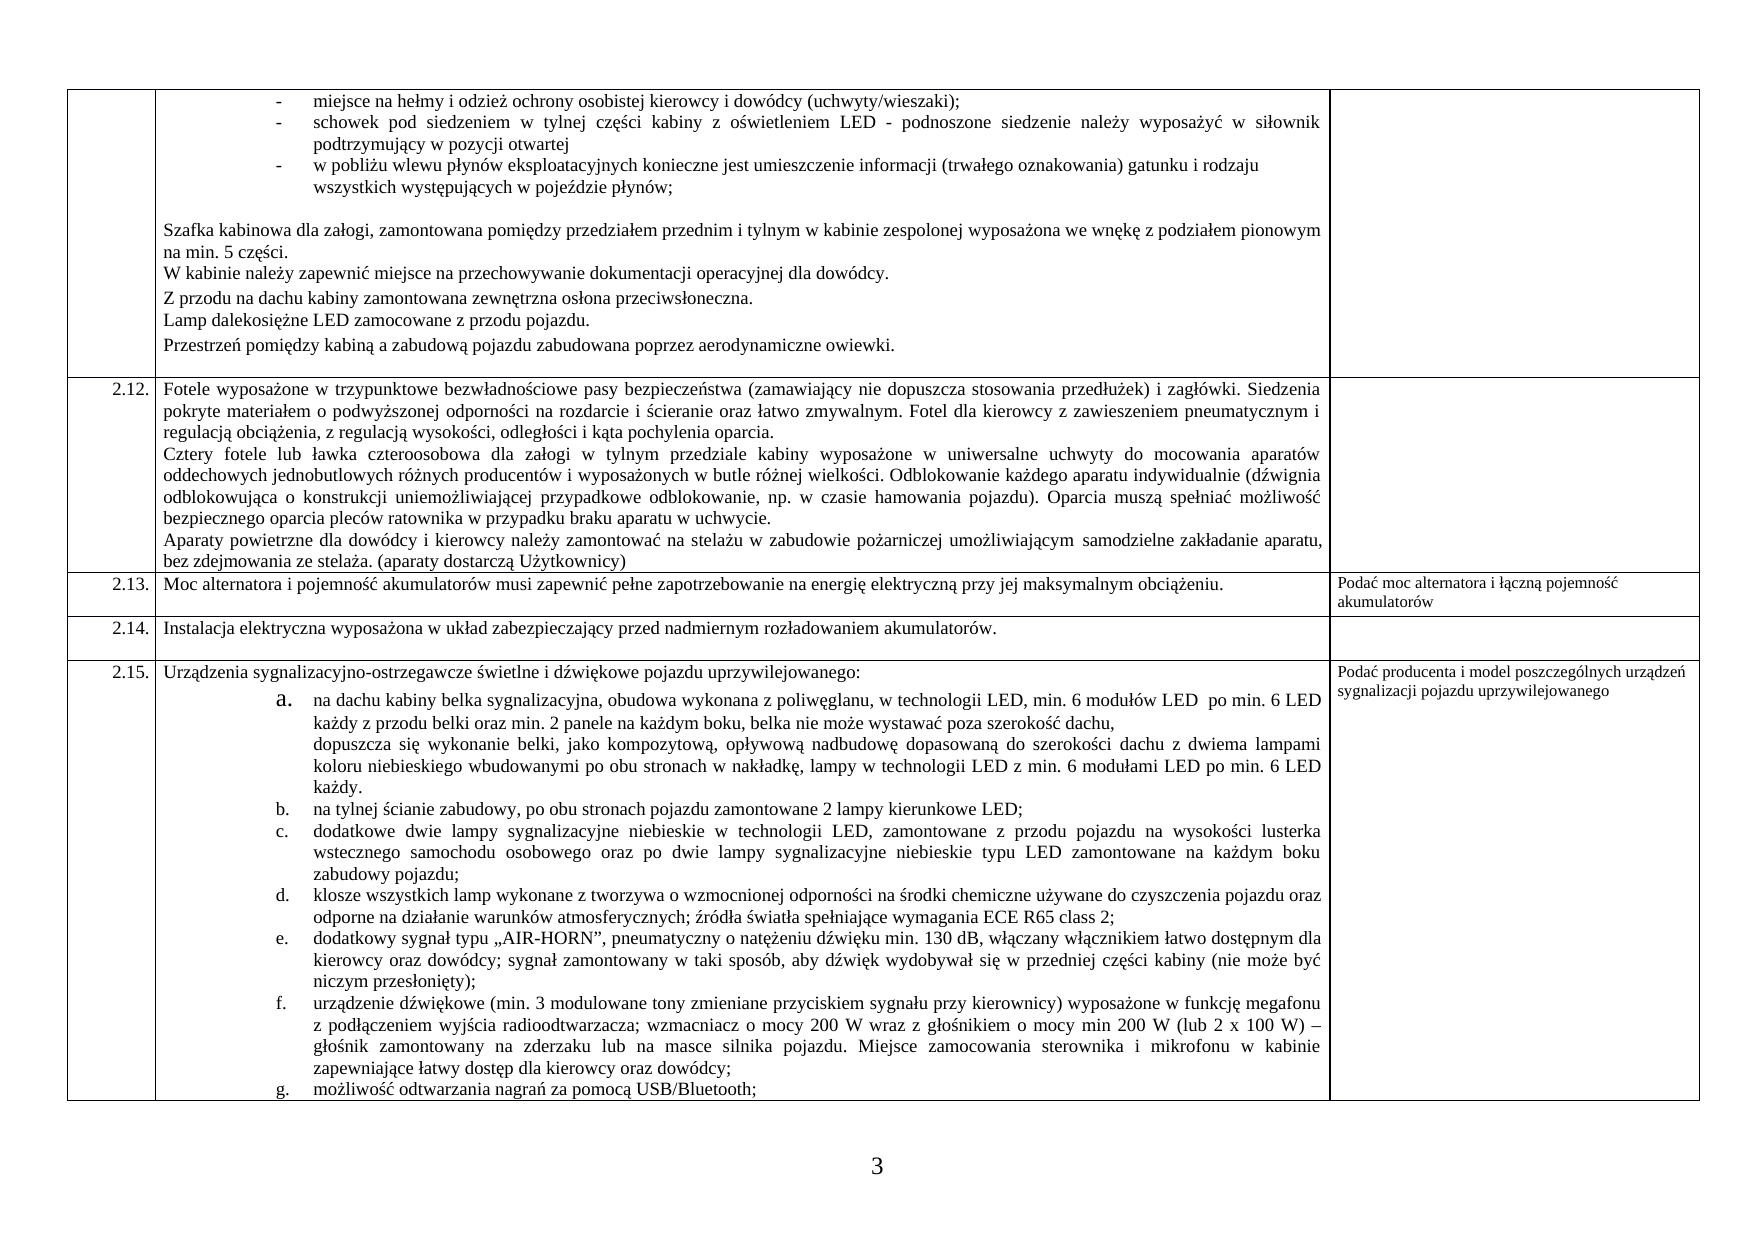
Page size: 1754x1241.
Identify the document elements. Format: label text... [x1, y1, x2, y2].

table_cell Instalacja elektryczna wyposażona w układ zabezpieczający przed nadmiernym rozładowaniem akumulatorów. [156, 617, 1329, 660]
table_cell [68, 617, 155, 660]
table_cell [1331, 378, 1699, 572]
table_cell Fotele wyposażone w trzypunktowe bezwładnościowe pasy bezpieczeństwa (zamawiający nie dopuszcza stosowania przedłużek) i zagłówki. Siedzenia pokryte materiałem o podwyższonej odporności na rozdarcie i ścieranie oraz łatwo zmywalnym. Fotel dla kierowcy z zawieszeniem pneumatycznym i regulacją obciążenia, z regulacją wysokości, odległości i kąta pochylenia oparcia. Cztery fotele lub ławka czteroosobowa dla załogi w tylnym przedziale kabiny wyposażone w uniwersalne uchwyty do mocowania aparatów oddechowych jednobutlowych różnych producentów i wyposażonych w butle różnej wielkości. Odblokowanie każdego aparatu indywidualnie (dźwignia odblokowująca o konstrukcji uniemożliwiającej przypadkowe odblokowanie, np. w czasie hamowania pojazdu). Oparcia muszą spełniać możliwość bezpiecznego oparcia pleców ratownika w przypadku braku aparatu w uchwycie. Aparaty powietrzne dla dowódcy i kierowcy należy zamontować na stelażu w zabudowie pożarniczej umożliwiającym samodzielne zakładanie aparatu, bez zdejmowania ze stelaża. (aparaty dostarczą Użytkownicy) [156, 378, 1329, 572]
table_cell [1331, 90, 1699, 377]
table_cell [1331, 661, 1699, 1100]
table_cell [1331, 617, 1699, 660]
table_cell [68, 573, 155, 616]
table_cell Moc alternatora i pojemność akumulatorów musi zapewnić pełne zapotrzebowanie na energię elektryczną przy jej maksymalnym obciążeniu. [156, 573, 1329, 616]
table_cell [68, 378, 155, 572]
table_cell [156, 90, 1329, 377]
table_cell [68, 90, 155, 377]
table_cell [68, 661, 155, 1100]
table_cell Podać moc alternatora i łączną pojemność akumulatorów [1331, 573, 1699, 616]
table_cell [156, 661, 1329, 1100]
